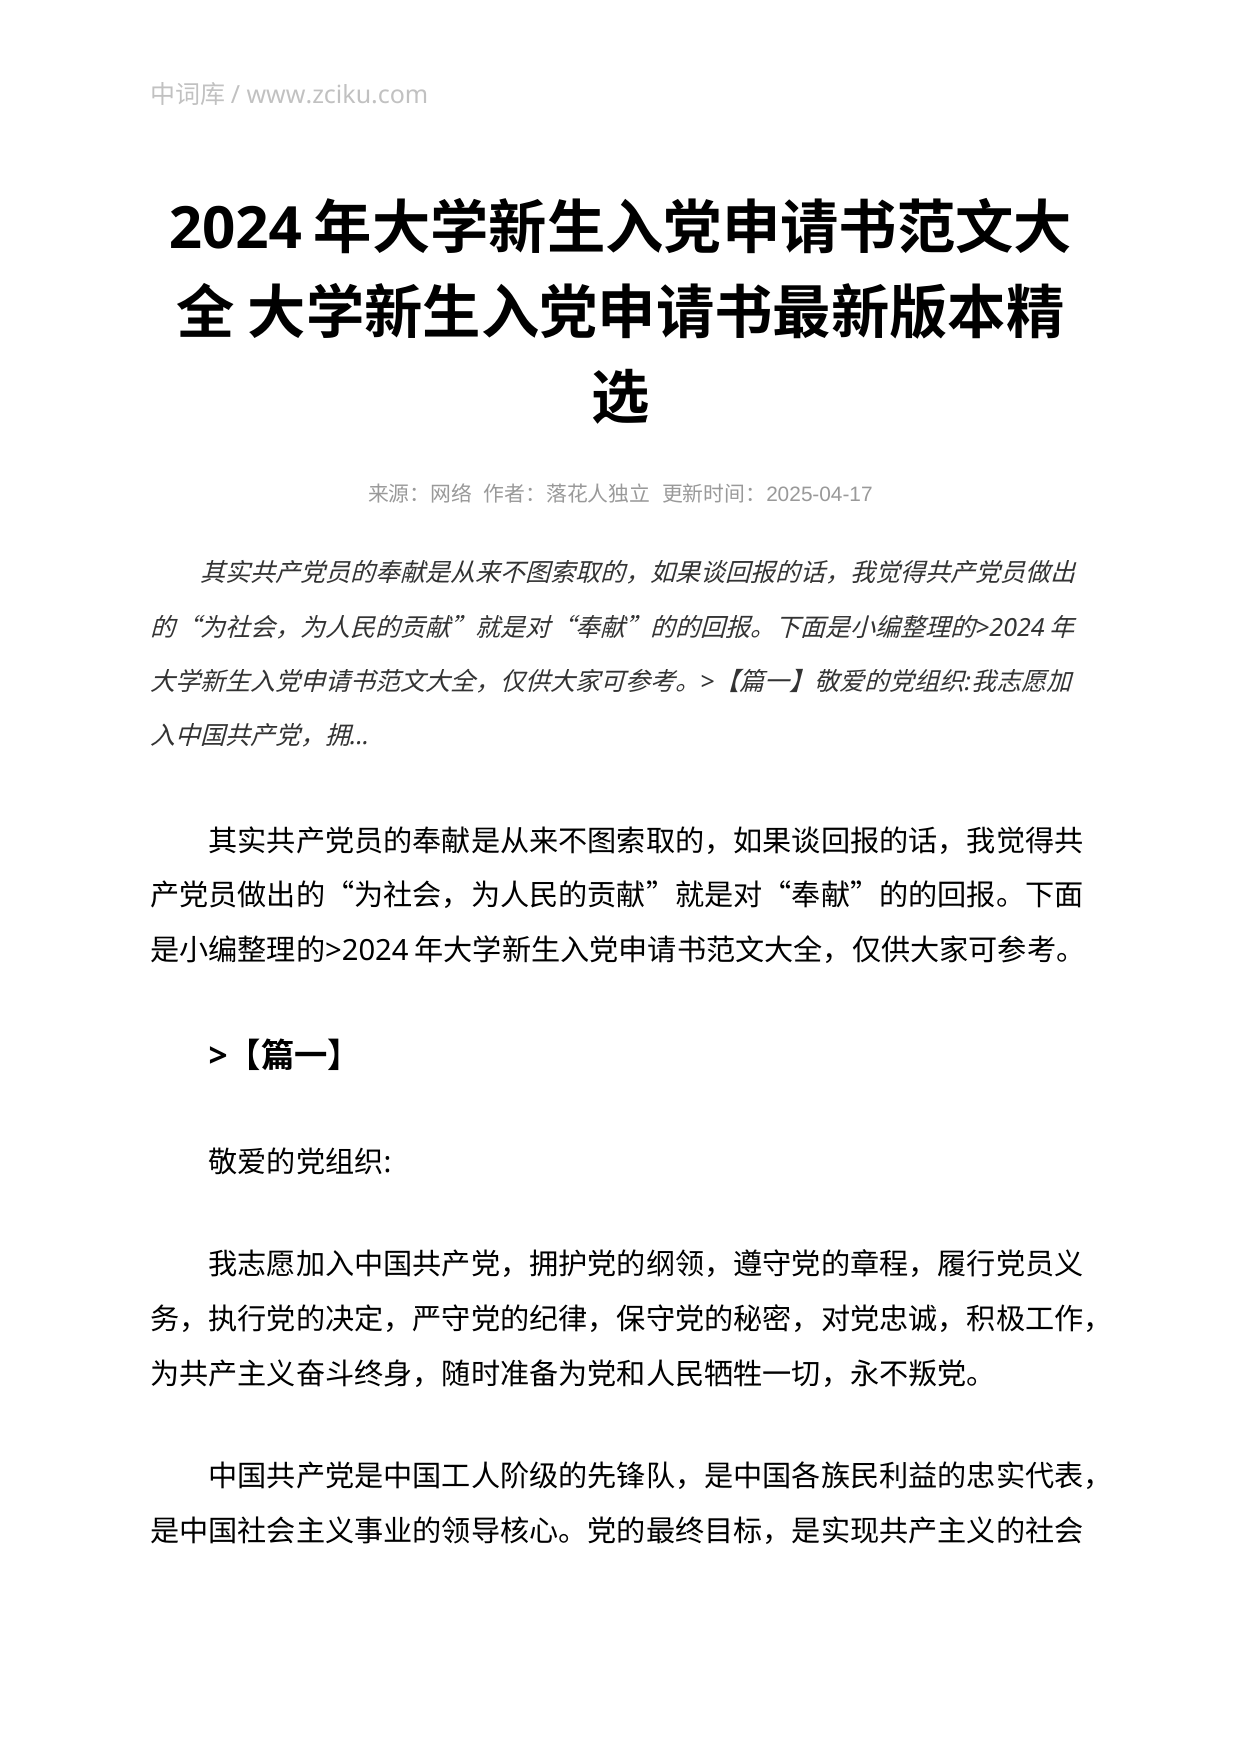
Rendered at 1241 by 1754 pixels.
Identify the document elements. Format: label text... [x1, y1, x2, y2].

text 其实共产党员的奉献是从来不图索取的，如果谈回报的话，我觉得共产党员做出的“为社会，为人民的贡献”就是对“奉献”的的回报。下面是小编整理的>2024年大学新生入党申请书范文大全，仅供大家可参考。>【篇一】敬爱的党组织:我志愿加入中国共产党，拥... [150, 553, 1090, 752]
text 敬爱的党组织: [150, 1139, 1090, 1181]
text >【篇一】 [150, 1029, 1090, 1077]
text 其实共产党员的奉献是从来不图索取的，如果谈回报的话，我觉得共产党员做出的“为社会，为人民的贡献”就是对“奉献”的的回报。下面是小编整理的>2024年大学新生入党申请书范文大全，仅供大家可参考。 [150, 817, 1090, 969]
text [150, 1452, 1090, 1549]
text 我志愿加入中国共产党，拥护党的纲领，遵守党的章程，履行党员义务，执行党的决定，严守党的纪律，保守党的秘密，对党忠诚，积极工作，为共产主义奋斗终身，随时准备为党和人民牺牲一切，永不叛党。 [150, 1241, 1090, 1393]
text 来源：网络 作者：落花人独立 更新时间：2025-04-17 [150, 482, 1090, 506]
subtitle 2024年大学新生入党申请书范文大全 大学新生入党申请书最新版本精选 [150, 181, 1090, 435]
